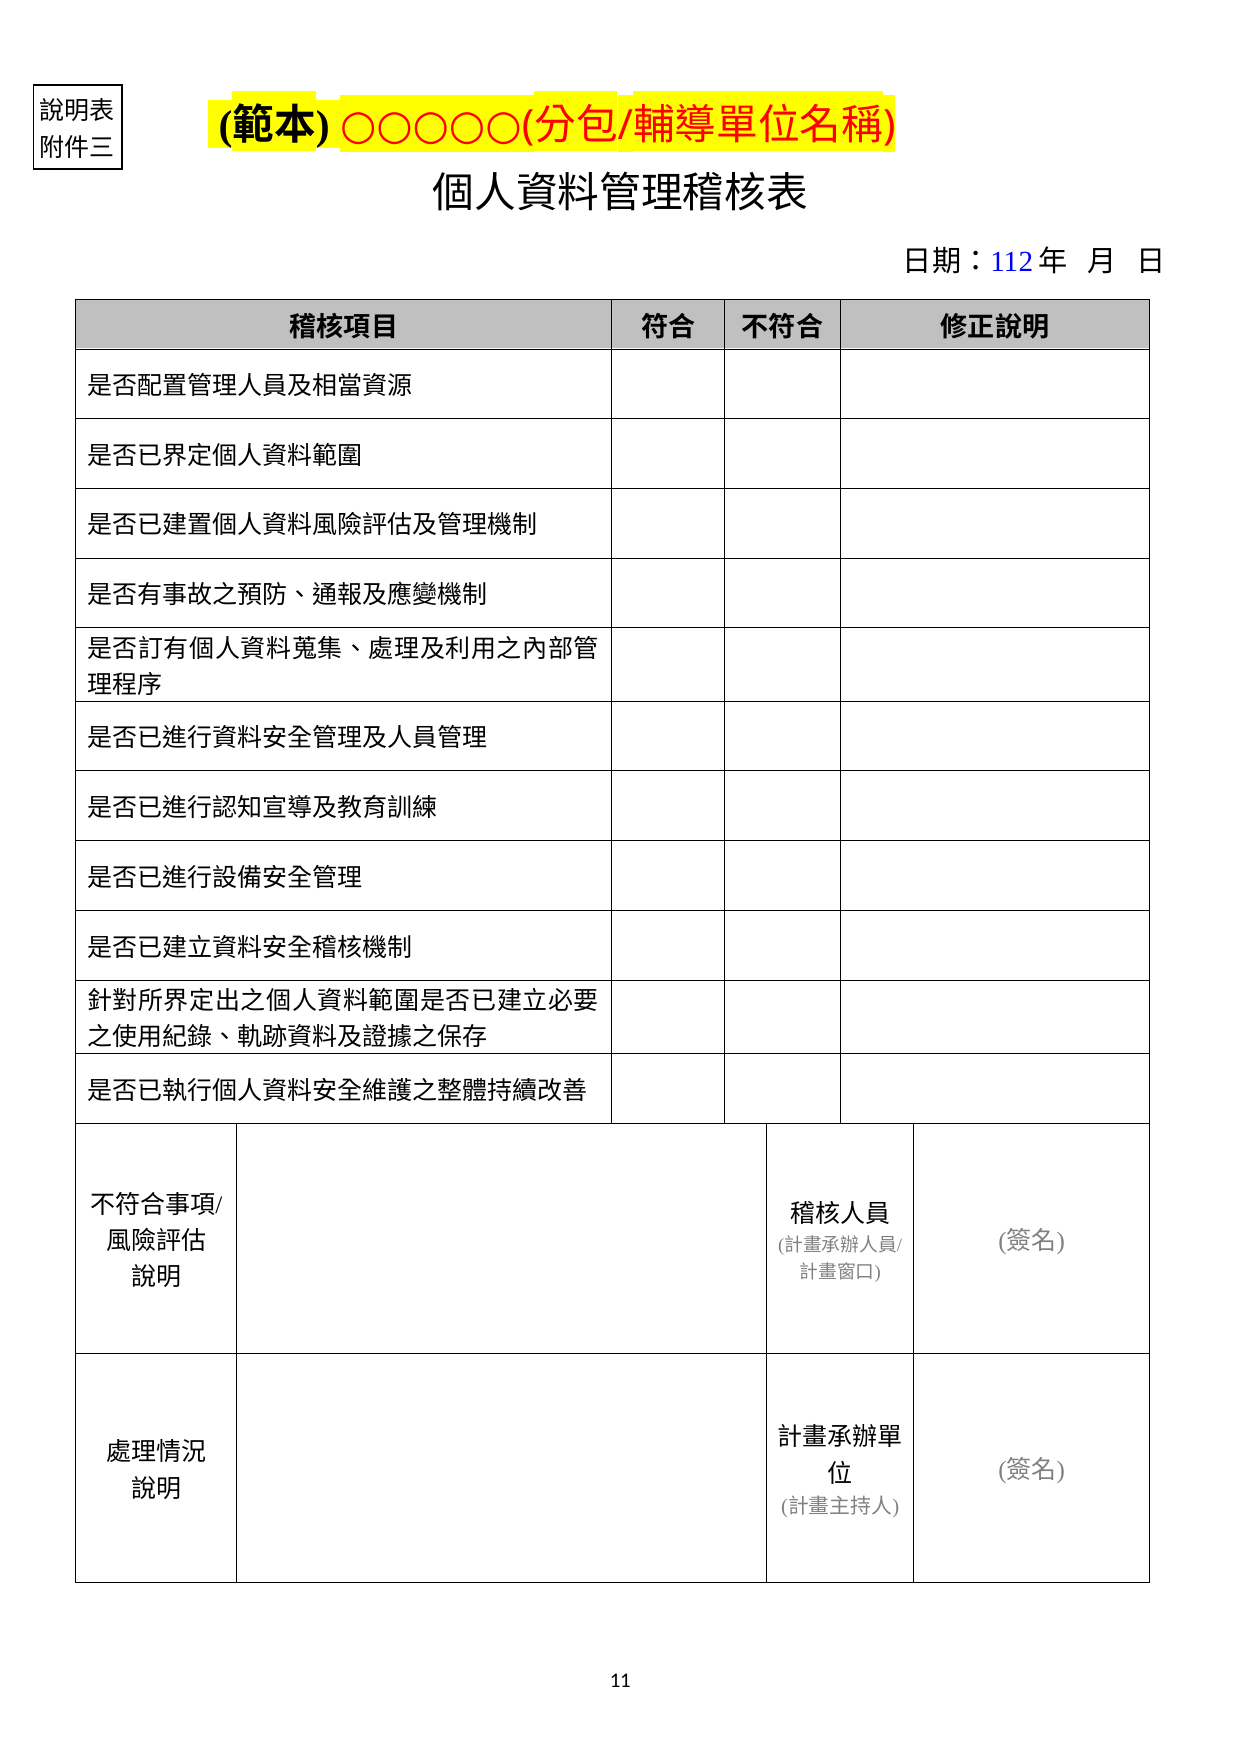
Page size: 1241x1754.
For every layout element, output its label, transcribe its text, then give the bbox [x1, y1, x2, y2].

table_cell [725, 350, 840, 418]
text 個人資料管理稽核表 [75, 159, 1165, 219]
table_cell [841, 981, 1149, 1053]
table_header 符合 [612, 300, 724, 348]
table_cell 是否已執行個人資料安全維護之整體持續改善 [76, 1054, 611, 1123]
table_cell 計畫承辦單位 (計畫主持人) [767, 1354, 913, 1582]
table_cell [612, 841, 724, 910]
table_cell [841, 911, 1149, 979]
table_cell [841, 702, 1149, 770]
table_cell 處理情況 說明 [76, 1354, 236, 1582]
text 日期：112年 月 日 [75, 238, 1165, 280]
table_cell [237, 1124, 766, 1353]
table_cell 是否配置管理人員及相當資源 [76, 350, 611, 418]
table_cell [841, 628, 1149, 701]
table_cell [841, 350, 1149, 418]
table_cell 針對所界定出之個人資料範圍是否已建立必要之使用紀錄、軌跡資料及證據之保存 [76, 981, 611, 1053]
table_cell [725, 1054, 840, 1123]
text (範本) ○○○○○(分包/輔導單位名稱) [208, 84, 1165, 159]
table_cell 是否有事故之預防、通報及應變機制 [76, 559, 611, 627]
table_cell [612, 1054, 724, 1123]
table_cell [612, 559, 724, 627]
table_cell [612, 911, 724, 979]
table_cell 是否已建置個人資料風險評估及管理機制 [76, 489, 611, 557]
table_cell [612, 771, 724, 840]
table_cell [725, 981, 840, 1053]
table_cell [237, 1354, 766, 1582]
table_cell [725, 911, 840, 979]
table_header 稽核項目 [76, 300, 611, 348]
table_cell [841, 841, 1149, 910]
table_cell [841, 1054, 1149, 1123]
table_cell [725, 702, 840, 770]
table_cell 是否已進行認知宣導及教育訓練 [76, 771, 611, 840]
table_cell [725, 559, 840, 627]
table_cell [841, 489, 1149, 557]
table_cell [725, 489, 840, 557]
table_cell [725, 841, 840, 910]
table_cell [612, 628, 724, 701]
table_cell 是否已進行資料安全管理及人員管理 [76, 702, 611, 770]
table_cell [612, 350, 724, 418]
table_cell 是否已界定個人資料範圍 [76, 419, 611, 488]
table_cell (簽名) [914, 1124, 1149, 1353]
table_cell [612, 419, 724, 488]
table_cell 不符合事項/風險評估 說明 [76, 1124, 236, 1353]
table_cell 是否訂有個人資料蒐集、處理及利用之內部管理程序 [76, 628, 611, 701]
table_header 不符合 [725, 300, 840, 348]
table_cell [725, 628, 840, 701]
table_cell [612, 981, 724, 1053]
table_cell [841, 419, 1149, 488]
table_cell [725, 419, 840, 488]
table_cell (簽名) [914, 1354, 1149, 1582]
table_header 修正說明 [841, 300, 1149, 348]
table_cell [841, 559, 1149, 627]
table_cell 是否已進行設備安全管理 [76, 841, 611, 910]
table_cell [612, 702, 724, 770]
table_cell [612, 489, 724, 557]
table_cell 是否已建立資料安全稽核機制 [76, 911, 611, 979]
table_cell 稽核人員 (計畫承辦人員/計畫窗口) [767, 1124, 913, 1353]
table_cell [725, 771, 840, 840]
table_cell [841, 771, 1149, 840]
